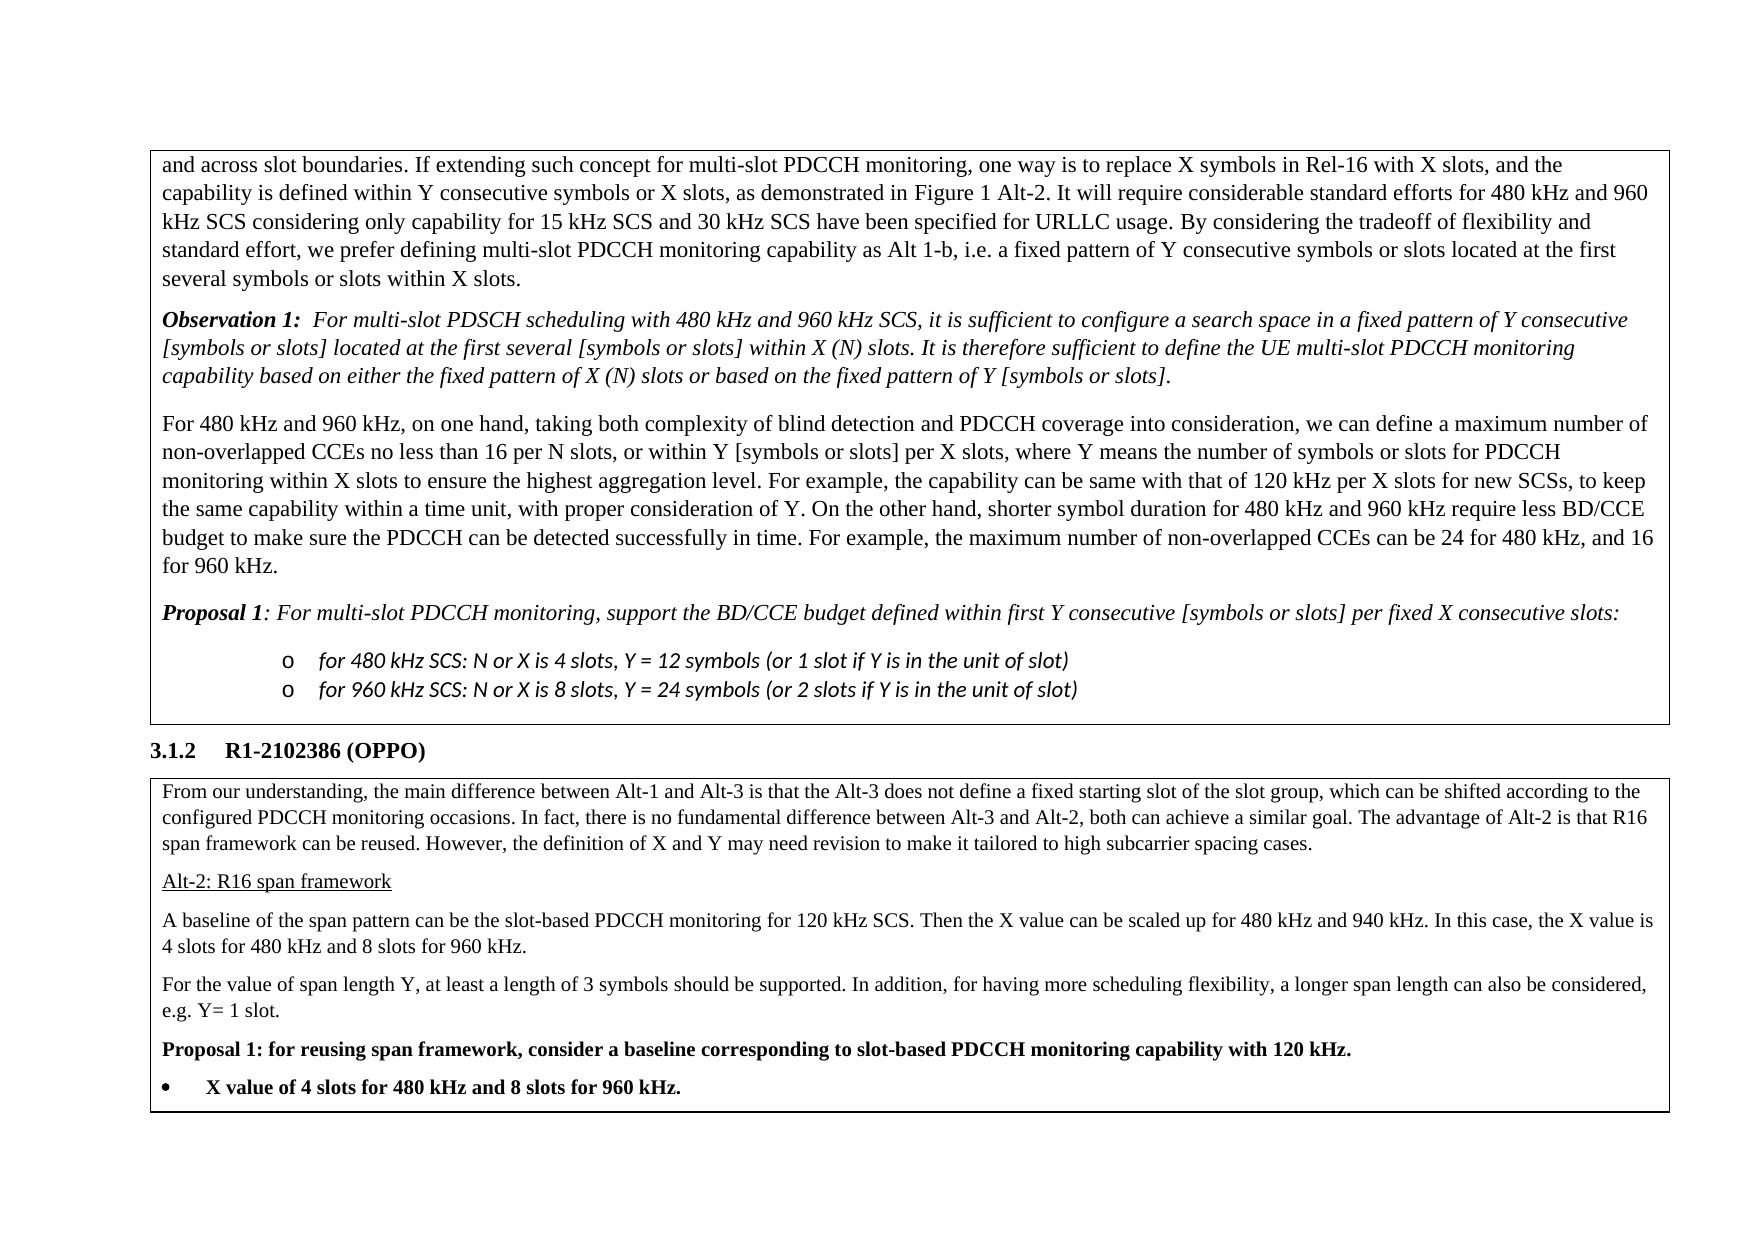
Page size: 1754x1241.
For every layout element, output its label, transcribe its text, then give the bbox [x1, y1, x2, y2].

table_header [151, 151, 1669, 723]
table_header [151, 779, 1669, 1111]
subtitle R1-2102386 (OPPO) [150, 737, 1604, 763]
